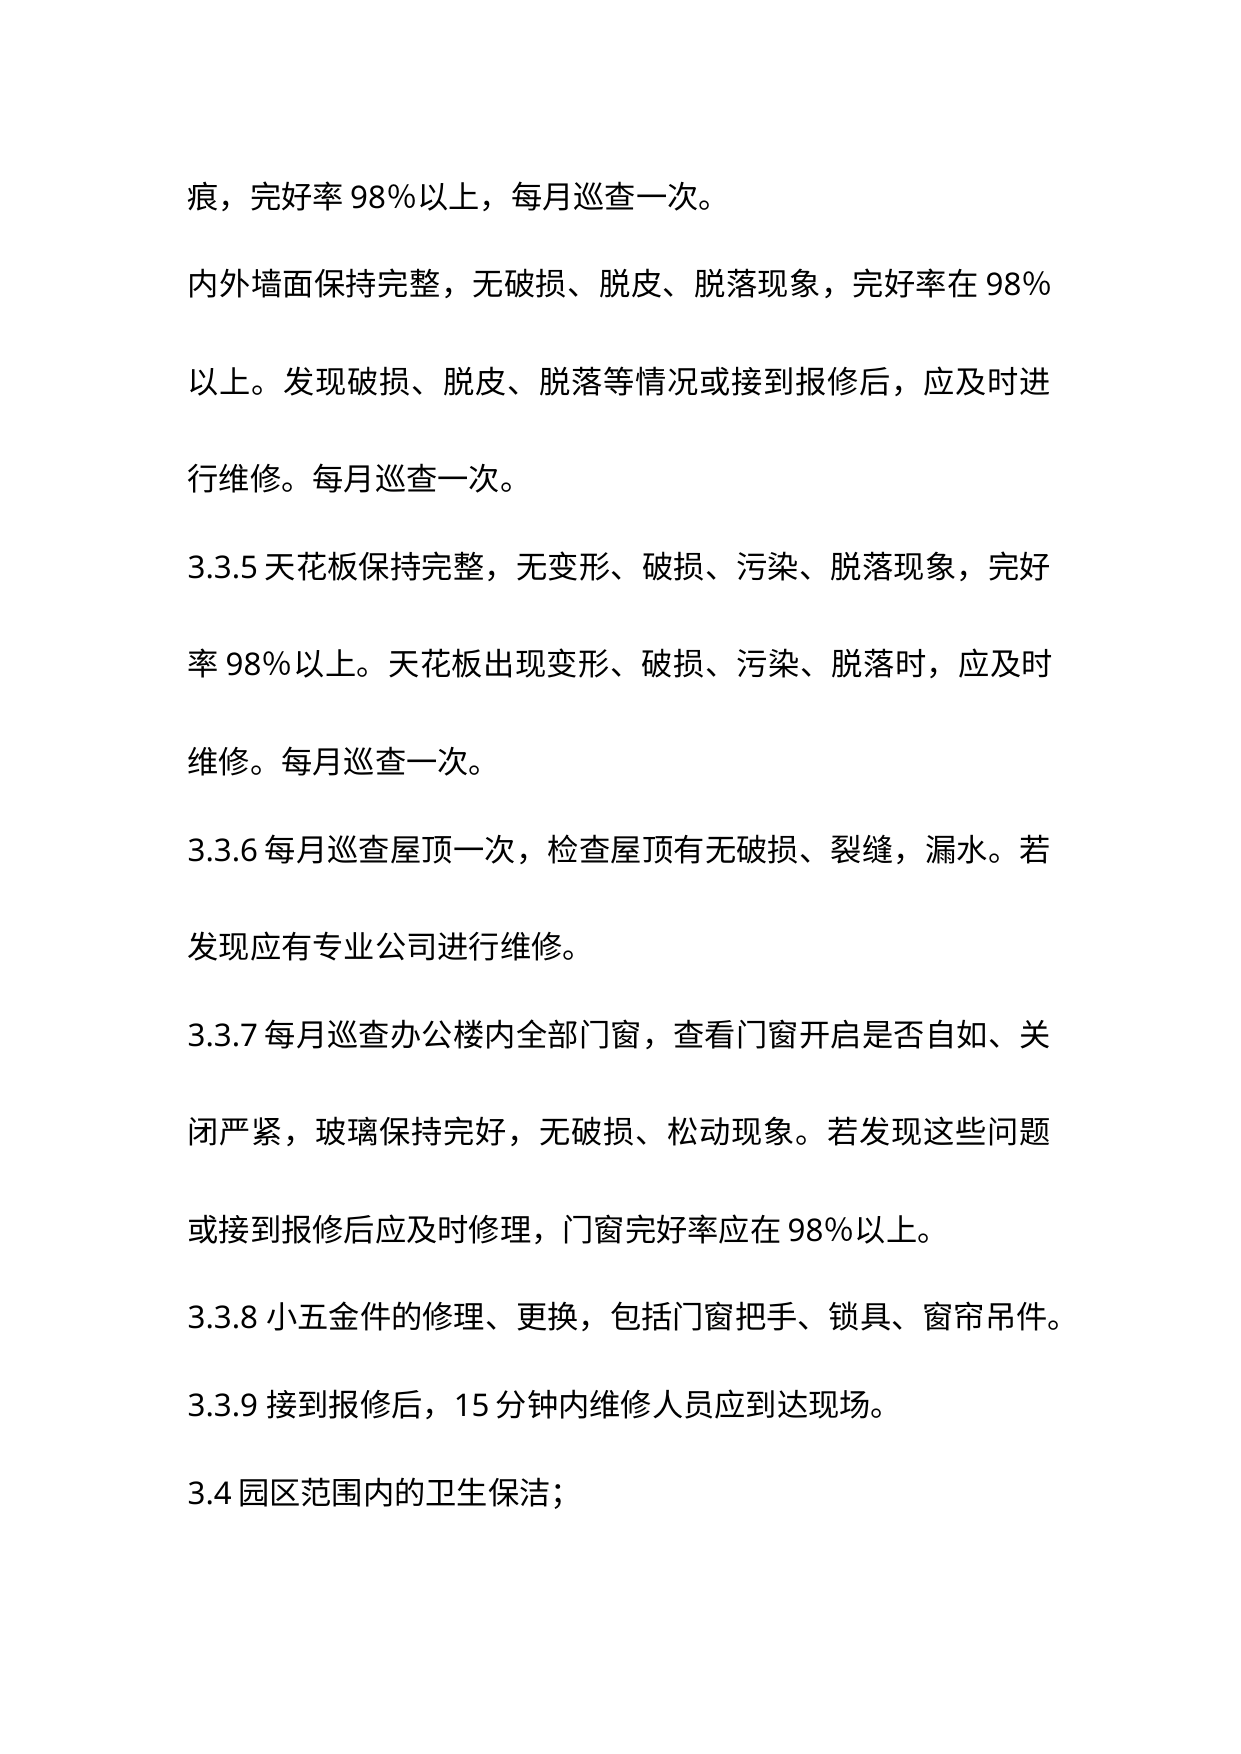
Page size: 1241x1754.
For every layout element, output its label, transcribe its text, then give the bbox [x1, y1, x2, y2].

text 3.3.6每月巡查屋顶一次，检查屋顶有无破损、裂缝，漏水。若发现应有专业公司进行维修。 [187, 815, 1053, 977]
text 3.4园区范围内的卫生保洁； [187, 1458, 1053, 1523]
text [187, 162, 1053, 227]
text 3.3.8 小五金件的修理、更换，包括门窗把手、锁具、窗帘吊件。 [187, 1283, 1053, 1348]
text 3.3.9 接到报修后，15分钟内维修人员应到达现场。 [187, 1370, 1053, 1435]
text 3.3.7每月巡查办公楼内全部门窗，查看门窗开启是否自如、关闭严紧，玻璃保持完好，无破损、松动现象。若发现这些问题或接到报修后应及时修理，门窗完好率应在98％以上。 [187, 1000, 1053, 1260]
text 内外墙面保持完整，无破损、脱皮、脱落现象，完好率在98％以上。发现破损、脱皮、脱落等情况或接到报修后，应及时进行维修。每月巡查一次。 [187, 250, 1053, 510]
text 3.3.5天花板保持完整，无变形、破损、污染、脱落现象，完好率98％以上。天花板出现变形、破损、污染、脱落时，应及时维修。每月巡查一次。 [187, 532, 1053, 792]
